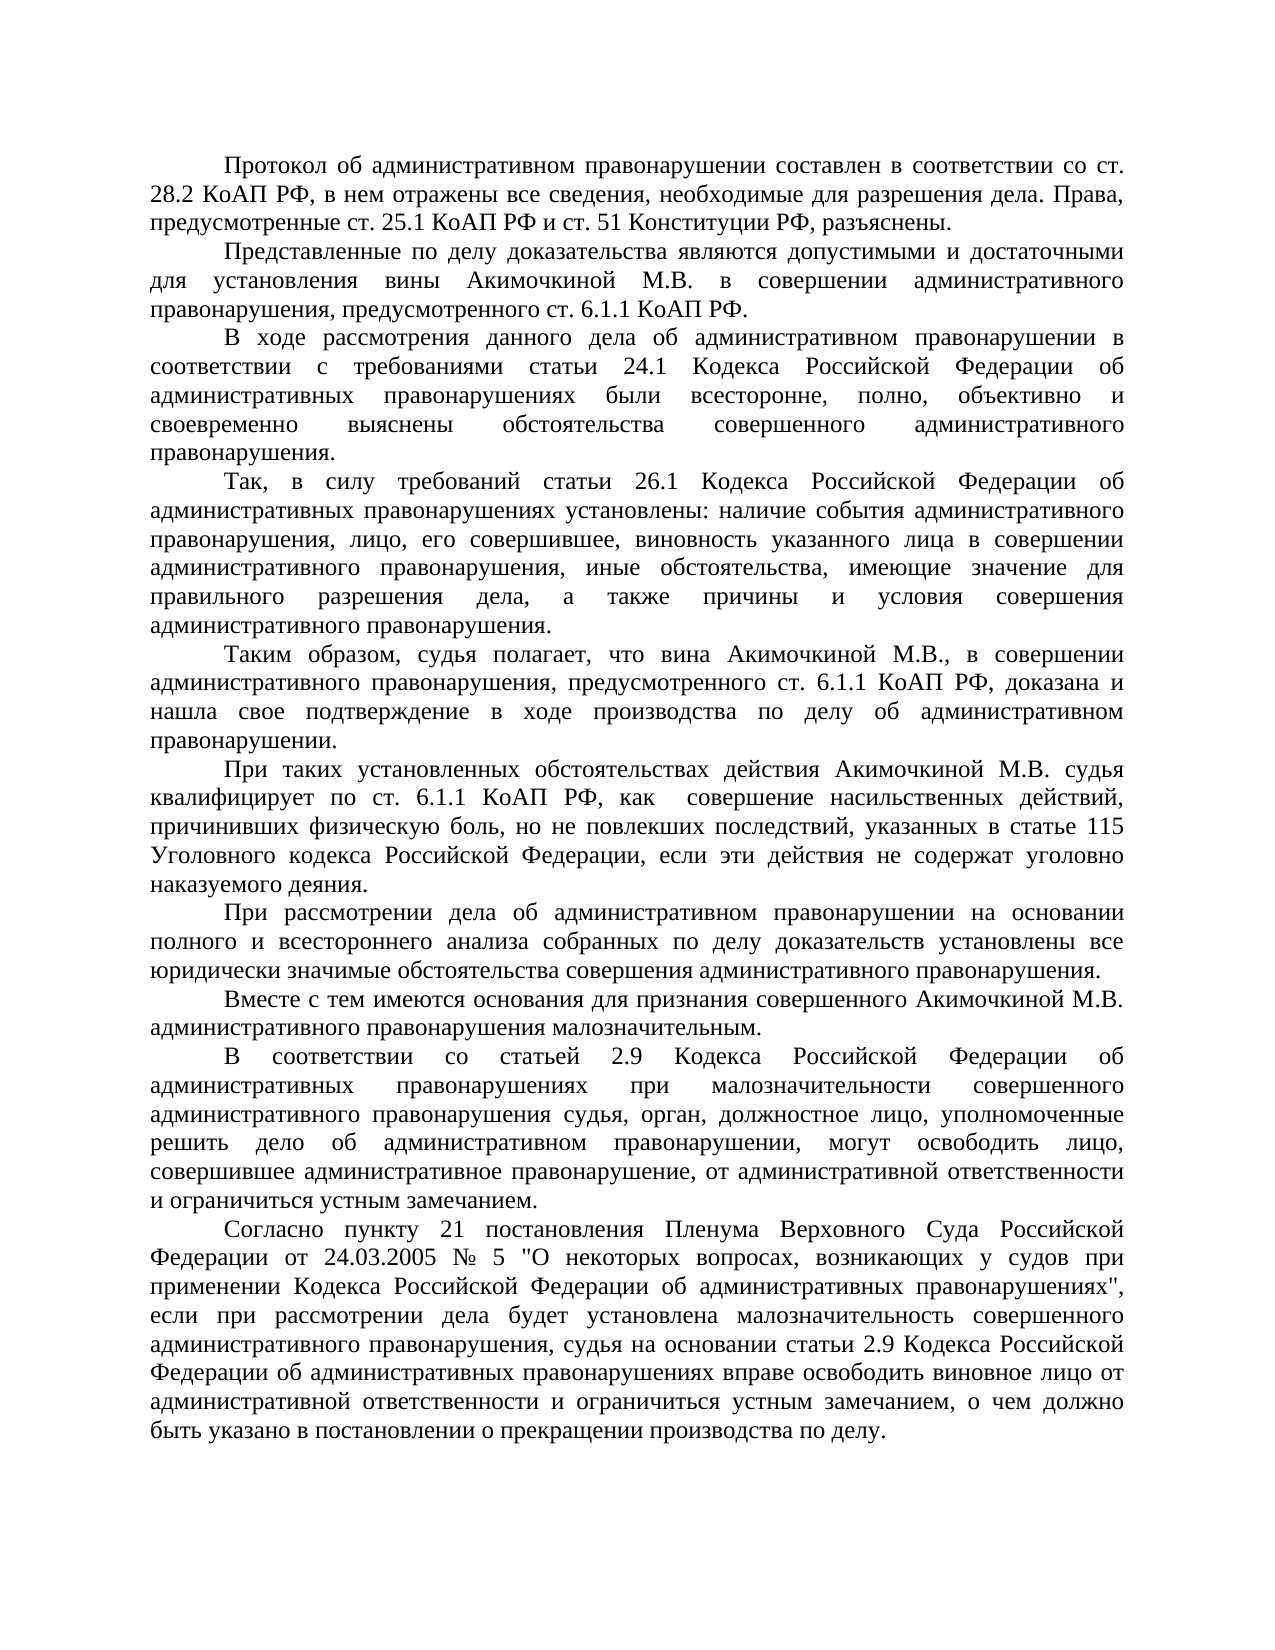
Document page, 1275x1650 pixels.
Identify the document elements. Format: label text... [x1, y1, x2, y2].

text Согласно пункту 21 постановления Пленума Верховного Суда Российской Федерации от 24.03.2005 № 5 "О некоторых вопросах, возникающих у судов при применении Кодекса Российской Федерации об административных правонарушениях", если при рассмотрении дела будет установлена малозначительность совершенного административного правонарушения, судья на основании статьи 2.9 Кодекса Российской Федерации об административных правонарушениях вправе освободить виновное лицо от административной ответственности и ограничиться устным замечанием, о чем должно быть указано в постановлении о прекращении производства по делу. [150, 1214, 1125, 1444]
text Протокол об административном правонарушении составлен в соответствии со ст. 28.2 КоАП РФ, в нем отражены все сведения, необходимые для разрешения дела. Права, предусмотренные ст. 25.1 КоАП РФ и ст. 51 Конституции РФ, разъяснены. [150, 150, 1125, 236]
text Представленные по делу доказательства являются допустимыми и достаточными для установления вины Акимочкиной М.В. в совершении административного правонарушения, предусмотренного ст. 6.1.1 КоАП РФ. [150, 236, 1125, 322]
text Так, в силу требований статьи 26.1 Кодекса Российской Федерации об административных правонарушениях установлены: наличие события административного правонарушения, лицо, его совершившее, виновность указанного лица в совершении административного правонарушения, иные обстоятельства, имеющие значение для правильного разрешения дела, а также причины и условия совершения административного правонарушения. [150, 466, 1125, 639]
text В ходе рассмотрения данного дела об административном правонарушении в соответствии с требованиями статьи 24.1 Кодекса Российской Федерации об административных правонарушениях были всесторонне, полно, объективно и своевременно выяснены обстоятельства совершенного административного правонарушения. [150, 322, 1125, 466]
text Таким образом, судья полагает, что вина Акимочкиной М.В., в совершении административного правонарушения, предусмотренного ст. 6.1.1 КоАП РФ, доказана и нашла свое подтверждение в ходе производства по делу об административном правонарушении. [150, 639, 1125, 754]
text Вместе с тем имеются основания для признания совершенного Акимочкиной М.В. административного правонарушения малозначительным. [150, 984, 1125, 1041]
text При рассмотрении дела об административном правонарушении на основании полного и всестороннего анализа собранных по делу доказательств установлены все юридически значимые обстоятельства совершения административного правонарушения. [150, 897, 1125, 984]
text В соответствии со статьей 2.9 Кодекса Российской Федерации об административных правонарушениях при малозначительности совершенного административного правонарушения судья, орган, должностное лицо, уполномоченные решить дело об административном правонарушении, могут освободить лицо, совершившее административное правонарушение, от административной ответственности и ограничиться устным замечанием. [150, 1041, 1125, 1214]
text При таких установленных обстоятельствах действия Акимочкиной М.В. судья квалифицирует по ст. 6.1.1 КоАП РФ, как совершение насильственных действий, причинивших физическую боль, но не повлекших последствий, указанных в статье 115 Уголовного кодекса Российской Федерации, если эти действия не содержат уголовно наказуемого деяния. [150, 754, 1125, 897]
